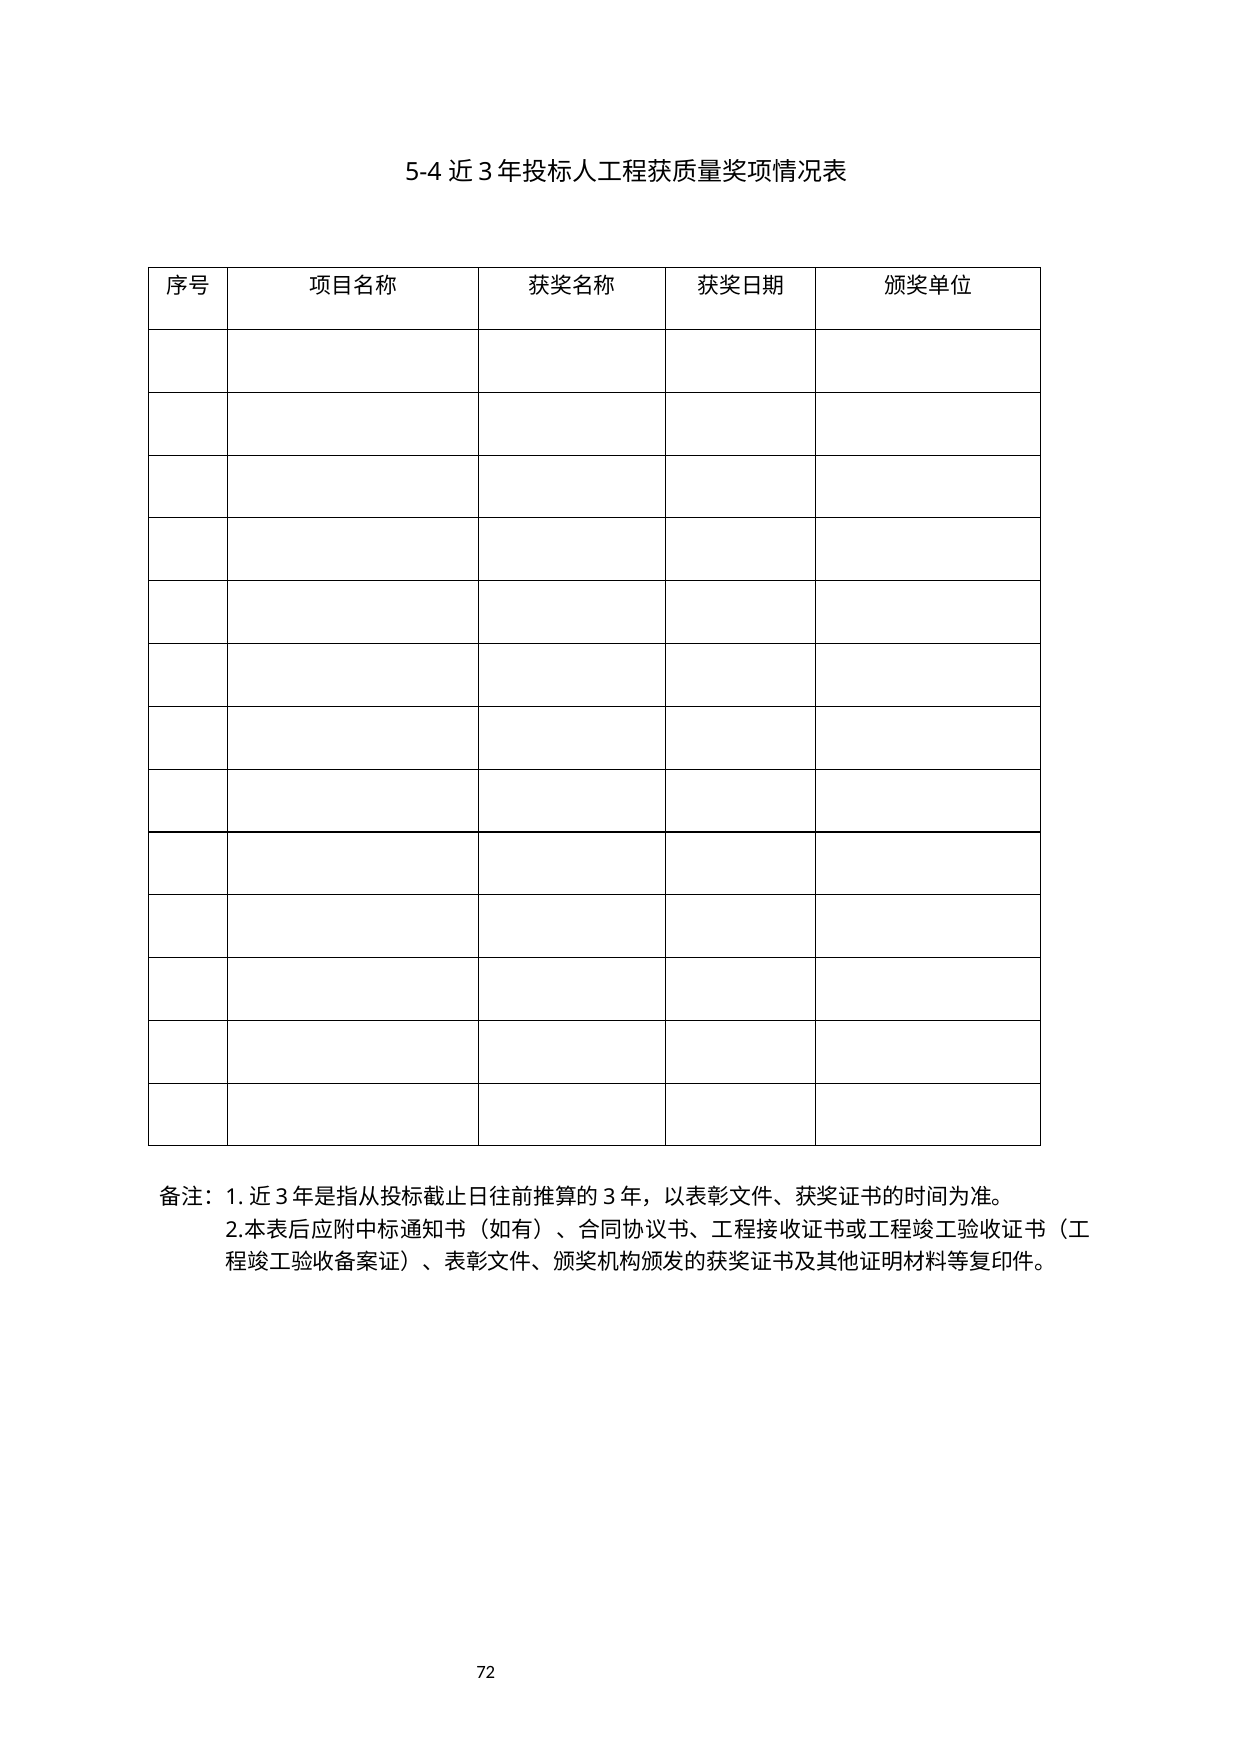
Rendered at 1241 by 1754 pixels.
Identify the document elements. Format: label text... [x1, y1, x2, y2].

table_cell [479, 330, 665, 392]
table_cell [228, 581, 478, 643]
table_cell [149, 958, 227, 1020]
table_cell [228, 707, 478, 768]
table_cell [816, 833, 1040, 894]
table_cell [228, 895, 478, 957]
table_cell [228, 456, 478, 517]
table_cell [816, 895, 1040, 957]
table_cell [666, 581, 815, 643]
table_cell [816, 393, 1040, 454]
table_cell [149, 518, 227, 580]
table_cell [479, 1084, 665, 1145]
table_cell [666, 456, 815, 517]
text 备注：1. 近3年是指从投标截止日往前推算的3年，以表彰文件、获奖证书的时间为准。 [159, 1179, 1093, 1211]
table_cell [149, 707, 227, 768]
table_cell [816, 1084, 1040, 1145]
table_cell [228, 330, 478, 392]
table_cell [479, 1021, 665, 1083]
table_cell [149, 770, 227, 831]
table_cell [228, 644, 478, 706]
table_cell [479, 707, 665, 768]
text 2.本表后应附中标通知书（如有）、合同协议书、工程接收证书或工程竣工验收证书（工程竣工验收备案证）、表彰文件、颁奖机构颁发的获奖证书及其他证明材料等复印件。 [225, 1211, 1093, 1276]
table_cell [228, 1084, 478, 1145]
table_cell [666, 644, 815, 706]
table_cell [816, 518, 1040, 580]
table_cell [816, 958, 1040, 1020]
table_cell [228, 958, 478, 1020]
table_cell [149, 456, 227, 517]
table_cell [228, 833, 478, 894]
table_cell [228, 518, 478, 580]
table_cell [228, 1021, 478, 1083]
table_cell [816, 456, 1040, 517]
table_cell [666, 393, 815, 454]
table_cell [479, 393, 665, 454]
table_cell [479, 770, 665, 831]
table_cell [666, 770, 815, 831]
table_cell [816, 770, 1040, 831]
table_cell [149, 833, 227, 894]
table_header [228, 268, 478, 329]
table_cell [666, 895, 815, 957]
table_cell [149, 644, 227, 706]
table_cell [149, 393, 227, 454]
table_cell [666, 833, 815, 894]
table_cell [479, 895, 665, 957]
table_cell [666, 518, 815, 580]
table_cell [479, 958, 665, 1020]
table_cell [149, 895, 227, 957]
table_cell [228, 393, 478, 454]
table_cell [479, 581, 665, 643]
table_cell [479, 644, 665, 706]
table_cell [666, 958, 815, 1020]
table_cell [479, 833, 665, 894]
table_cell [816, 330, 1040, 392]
list 5-4 近3年投标人工程获质量奖项情况表 [159, 137, 1093, 202]
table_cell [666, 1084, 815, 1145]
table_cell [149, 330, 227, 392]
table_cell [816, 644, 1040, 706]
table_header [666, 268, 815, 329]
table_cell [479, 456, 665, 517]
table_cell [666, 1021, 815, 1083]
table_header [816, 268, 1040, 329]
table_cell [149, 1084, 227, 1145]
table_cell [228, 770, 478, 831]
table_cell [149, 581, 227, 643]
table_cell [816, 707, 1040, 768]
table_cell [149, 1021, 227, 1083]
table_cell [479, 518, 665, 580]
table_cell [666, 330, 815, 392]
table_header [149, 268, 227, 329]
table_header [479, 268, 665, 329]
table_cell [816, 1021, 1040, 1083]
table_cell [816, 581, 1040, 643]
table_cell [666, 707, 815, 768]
